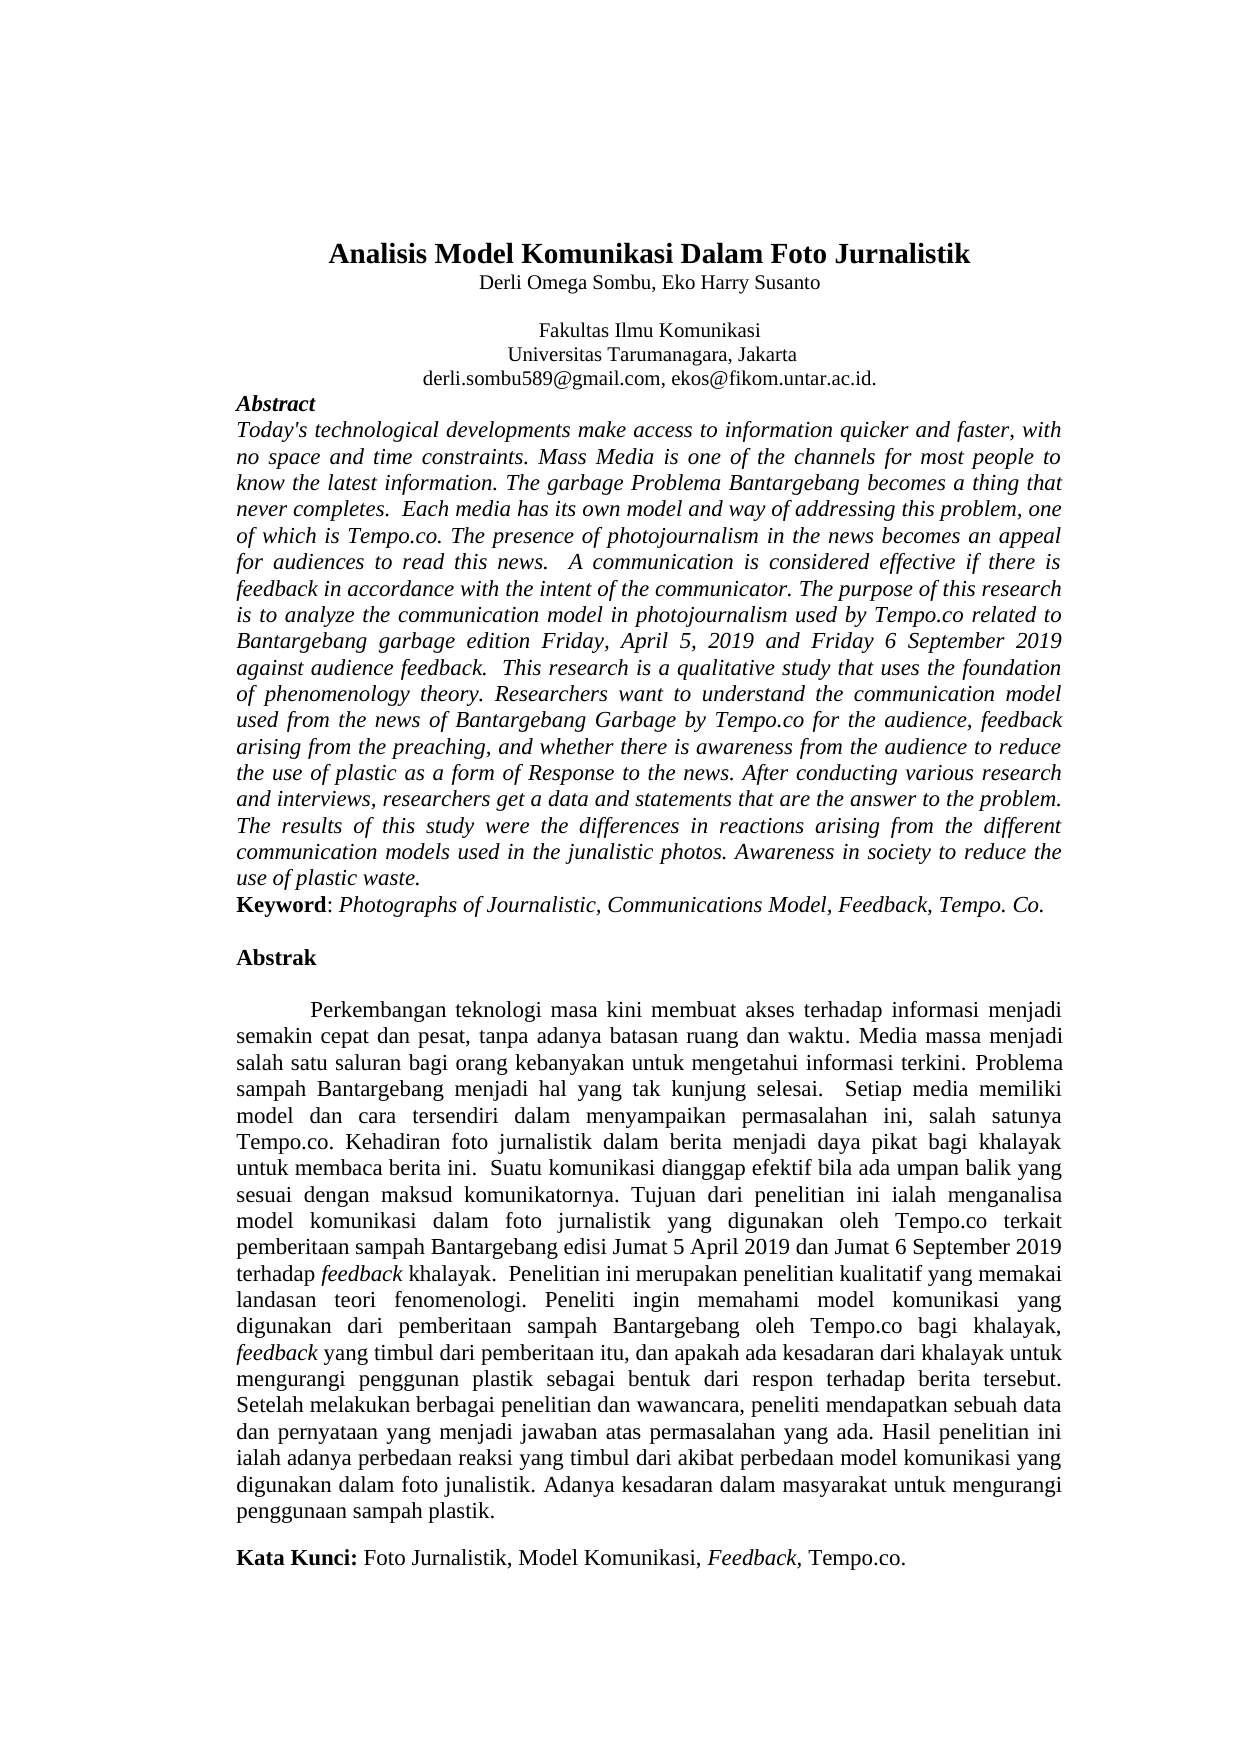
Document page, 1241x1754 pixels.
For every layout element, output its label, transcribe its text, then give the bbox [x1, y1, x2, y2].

text Today's technological developments make access to information quicker and faster, with no space and time constraints. Mass Media is one of the channels for most people to know the latest information. The garbage Problema Bantargebang becomes a thing that never completes. Each media has its own model and way of addressing this problem, one of which is Tempo.co. The presence of photojournalism in the news becomes an appeal for audiences to read this news. A communication is considered effective if there is feedback in accordance with the intent of the communicator. The purpose of this research is to analyze the communication model in photojournalism used by Tempo.co related to Bantargebang garbage edition Friday, April 5, 2019 and Friday 6 September 2019 against audience feedback. This research is a qualitative study that uses the foundation of phenomenology theory. Researchers want to understand the communication model used from the news of Bantargebang Garbage by Tempo.co for the audience, feedback arising from the preaching, and whether there is awareness from the audience to reduce the use of plastic as a form of Response to the news. After conducting various research and interviews, researchers get a data and statements that are the answer to the problem. The results of this study were the differences in reactions arising from the different communication models used in the junalistic photos. Awareness in society to reduce the use of plastic waste. [236, 416, 1063, 891]
text derli.sombu589@gmail.com, ekos@fikom.untar.ac.id. [236, 366, 671, 390]
text Abstract [236, 390, 1063, 416]
text Derli Omega Sombu, Eko Harry Susanto [236, 270, 1063, 294]
text Abstrak [236, 943, 1063, 970]
text Universitas Tarumanagara, Jakarta [236, 342, 1063, 366]
text Analisis Model Komunikasi Dalam Foto Jurnalistik [236, 236, 1063, 270]
text Perkembangan teknologi masa kini membuat akses terhadap informasi menjadi semakin cepat dan pesat, tanpa adanya batasan ruang dan waktu. Media massa menjadi salah satu saluran bagi orang kebanyakan untuk mengetahui informasi terkini. Problema sampah Bantargebang menjadi hal yang tak kunjung selesai. Setiap media memiliki model dan cara tersendiri dalam menyampaikan permasalahan ini, salah satunya Tempo.co. Kehadiran foto jurnalistik dalam berita menjadi daya pikat bagi khalayak untuk membaca berita ini. Suatu komunikasi dianggap efektif bila ada umpan balik yang sesuai dengan maksud komunikatornya. Tujuan dari penelitian ini ialah menganalisa model komunikasi dalam foto jurnalistik yang digunakan oleh Tempo.co terkait pemberitaan sampah Bantargebang edisi Jumat 5 April 2019 dan Jumat 6 September 2019 terhadap feedback khalayak. Penelitian ini merupakan penelitian kualitatif yang memakai landasan teori fenomenologi. Peneliti ingin memahami model komunikasi yang digunakan dari pemberitaan sampah Bantargebang oleh Tempo.co bagi khalayak, feedback yang timbul dari pemberitaan itu, dan apakah ada kesadaran dari khalayak untuk mengurangi penggunan plastik sebagai bentuk dari respon terhadap berita tersebut. Setelah melakukan berbagai penelitian dan wawancara, peneliti mendapatkan sebuah data dan pernyataan yang menjadi jawaban atas permasalahan yang ada. Hasil penelitian ini ialah adanya perbedaan reaksi yang timbul dari akibat perbedaan model komunikasi yang digunakan dalam foto junalistik. Adanya kesadaran dalam masyarakat untuk mengurangi penggunaan sampah plastik. [236, 996, 1063, 1523]
text Keyword: Photographs of Journalistic, Communications Model, Feedback, Tempo. Co. [236, 891, 1063, 917]
text Kata Kunci: Foto Jurnalistik, Model Komunikasi, Feedback, Tempo.co. [236, 1544, 1063, 1571]
text derli.sombu589@gmail.com, ekos@fikom.untar.ac.id. [728, 366, 1063, 390]
text Fakultas Ilmu Komunikasi [236, 318, 1063, 342]
